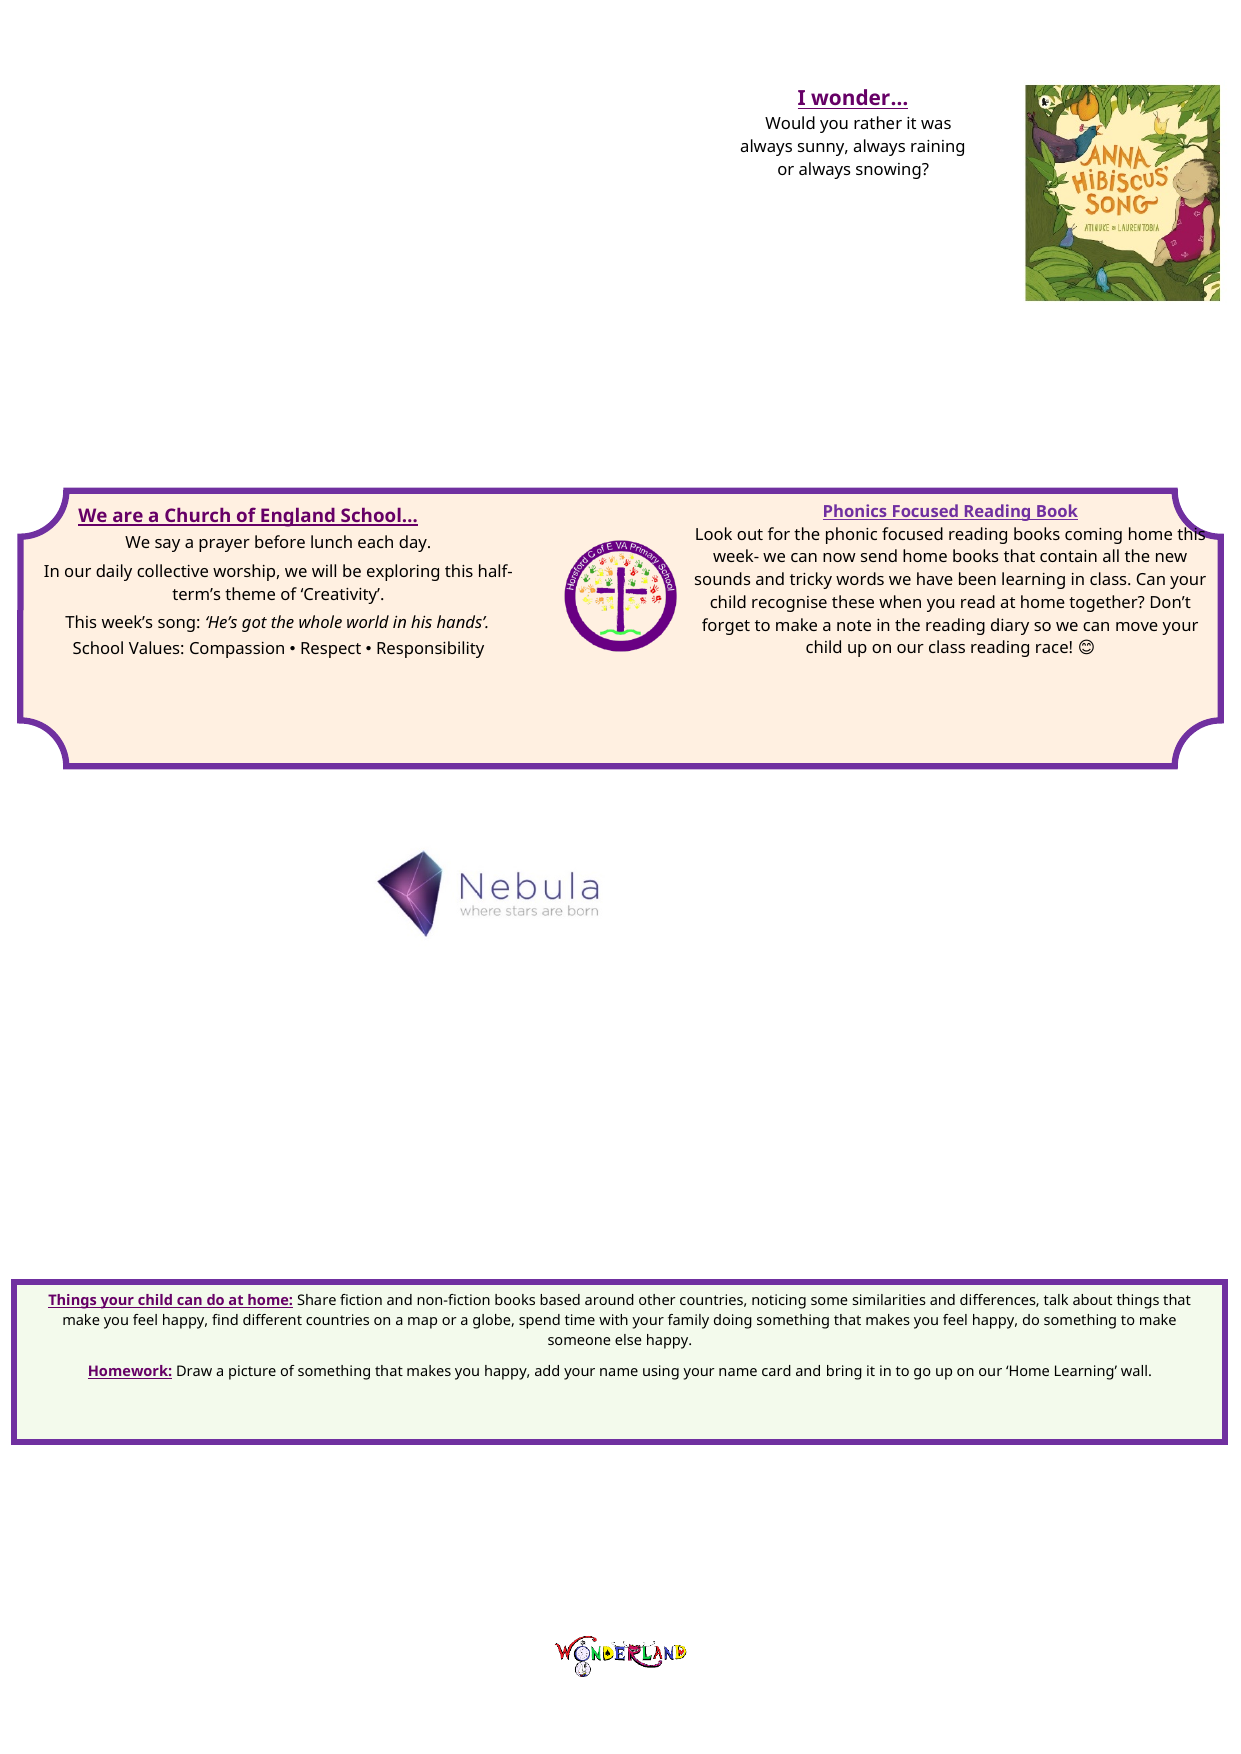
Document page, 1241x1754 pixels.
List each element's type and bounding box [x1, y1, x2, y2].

picture [552, 1633, 688, 1679]
picture [1011, 80, 1235, 305]
picture [563, 539, 677, 653]
picture [364, 837, 609, 949]
